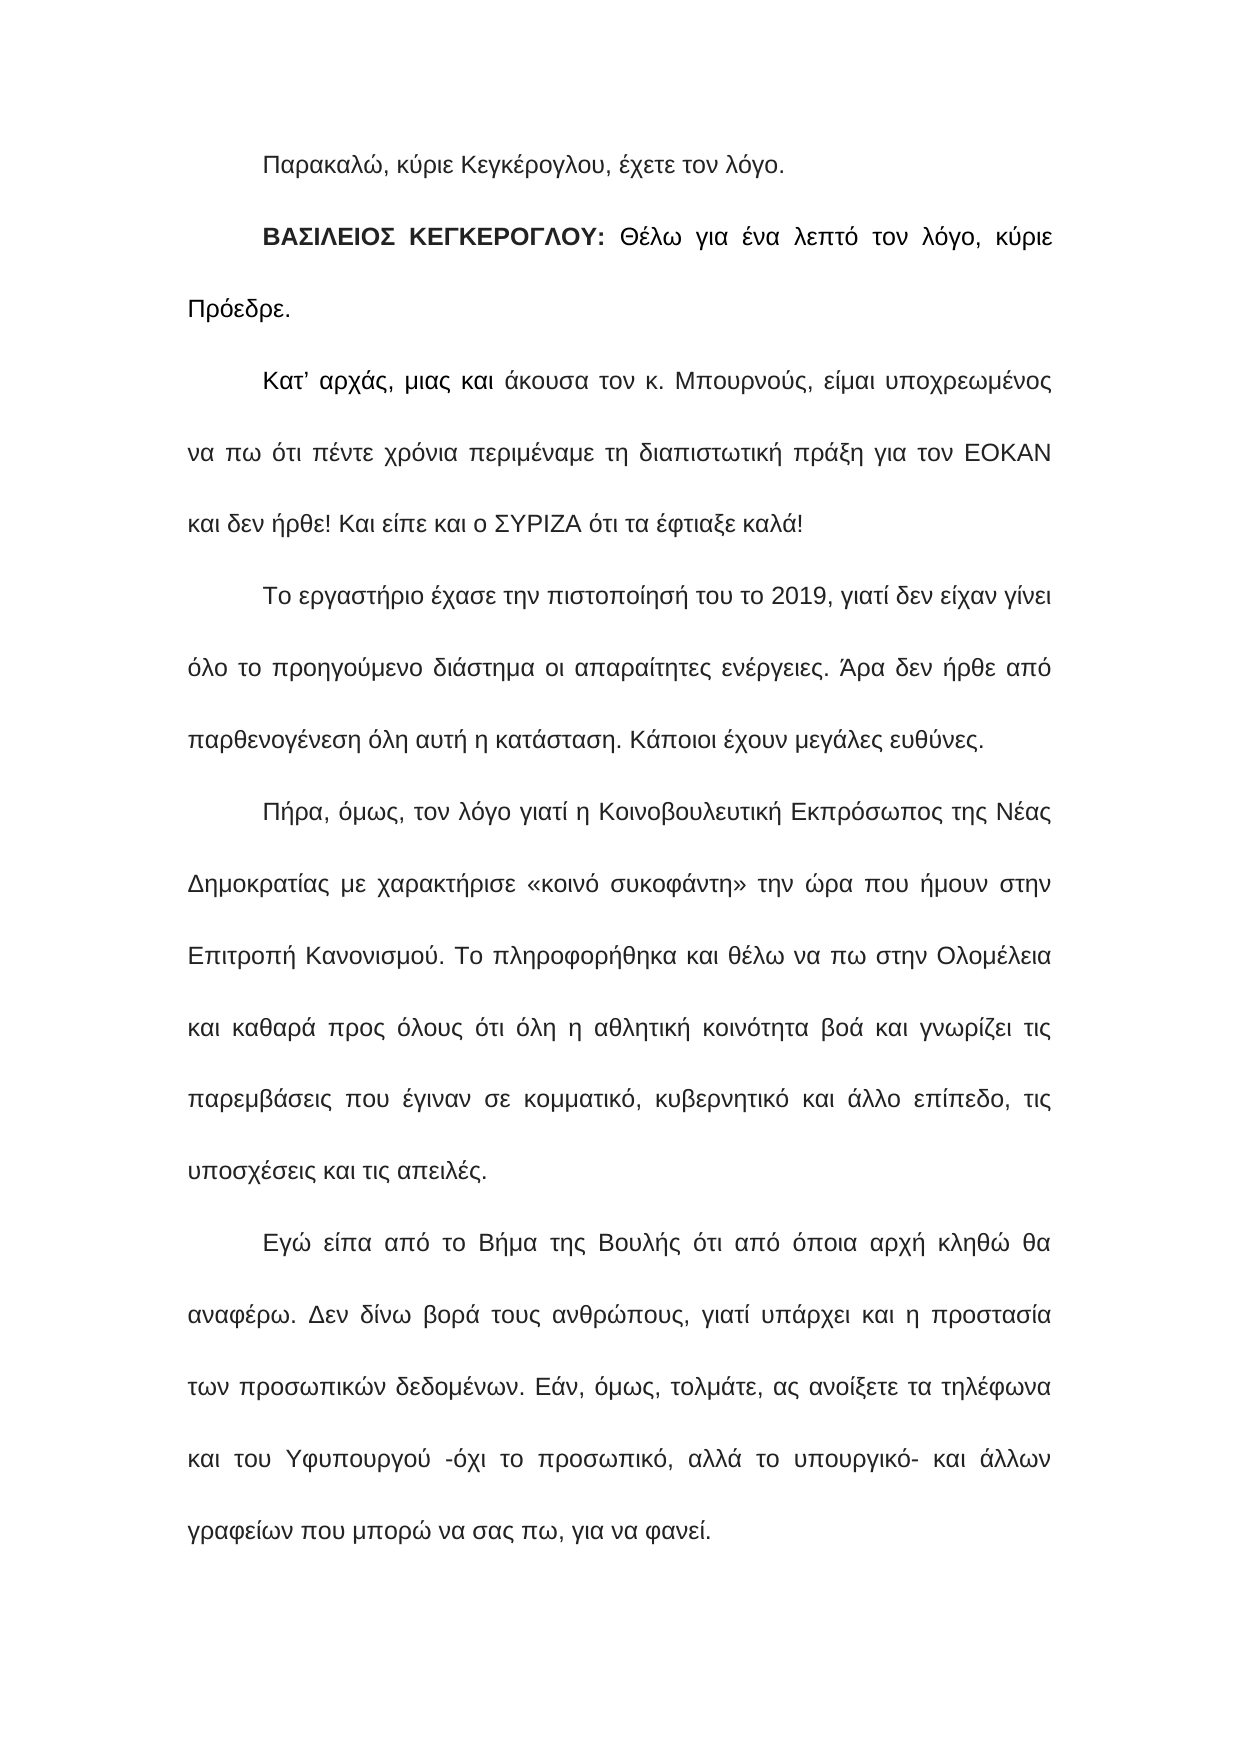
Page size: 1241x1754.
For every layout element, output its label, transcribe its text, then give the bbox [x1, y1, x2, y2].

text Παρακαλώ, κύριε Κεγκέρογλου, έχετε τον λόγο. [187, 150, 1053, 179]
text ΒΑΣΙΛΕΙΟΣ ΚΕΓΚΕΡΟΓΛΟΥ: Θέλω για ένα λεπτό τον λόγο, κύριε Πρόεδρε. [187, 222, 1053, 322]
text Το εργαστήριο έχασε την πιστοποίησή του το 2019, γιατί δεν είχαν γίνει όλο το προηγούμενο διάστημα οι απαραίτητες ενέργειες. Άρα δεν ήρθε από παρθενογένεση όλη αυτή η κατάσταση. Κάποιοι έχουν μεγάλες ευθύνες. [187, 581, 1053, 754]
text Πήρα, όμως, τον λόγο γιατί η Κοινοβουλευτική Εκπρόσωπος της Νέας Δημοκρατίας με χαρακτήρισε «κοινό συκοφάντη» την ώρα που ήμουν στην Επιτροπή Κανονισμού. Το πληροφορήθηκα και θέλω να πω στην Ολομέλεια και καθαρά προς όλους ότι όλη η αθλητική κοινότητα βοά και γνωρίζει τις παρεμβάσεις που έγιναν σε κομματικό, κυβερνητικό και άλλο επίπεδο, τις υποσχέσεις και τις απειλές. [187, 797, 1053, 1185]
text Εγώ είπα από το Βήμα της Βουλής ότι από όποια αρχή κληθώ θα αναφέρω. Δεν δίνω βορά τους ανθρώπους, γιατί υπάρχει και η προστασία των προσωπικών δεδομένων. Εάν, όμως, τολμάτε, ας ανοίξετε τα τηλέφωνα και του Υφυπουργού -όχι το προσωπικό, αλλά το υπουργικό- και άλλων γραφείων που μπορώ να σας πω, για να φανεί. [187, 1228, 1053, 1544]
text Κατ’ αρχάς, μιας και άκουσα τον κ. Μπουρνούς, είμαι υποχρεωμένος να πω ότι πέντε χρόνια περιμέναμε τη διαπιστωτική πράξη για τον ΕΟΚΑΝ και δεν ήρθε! Και είπε και ο ΣΥΡΙΖΑ ότι τα έφτιαξε καλά! [187, 366, 1053, 538]
